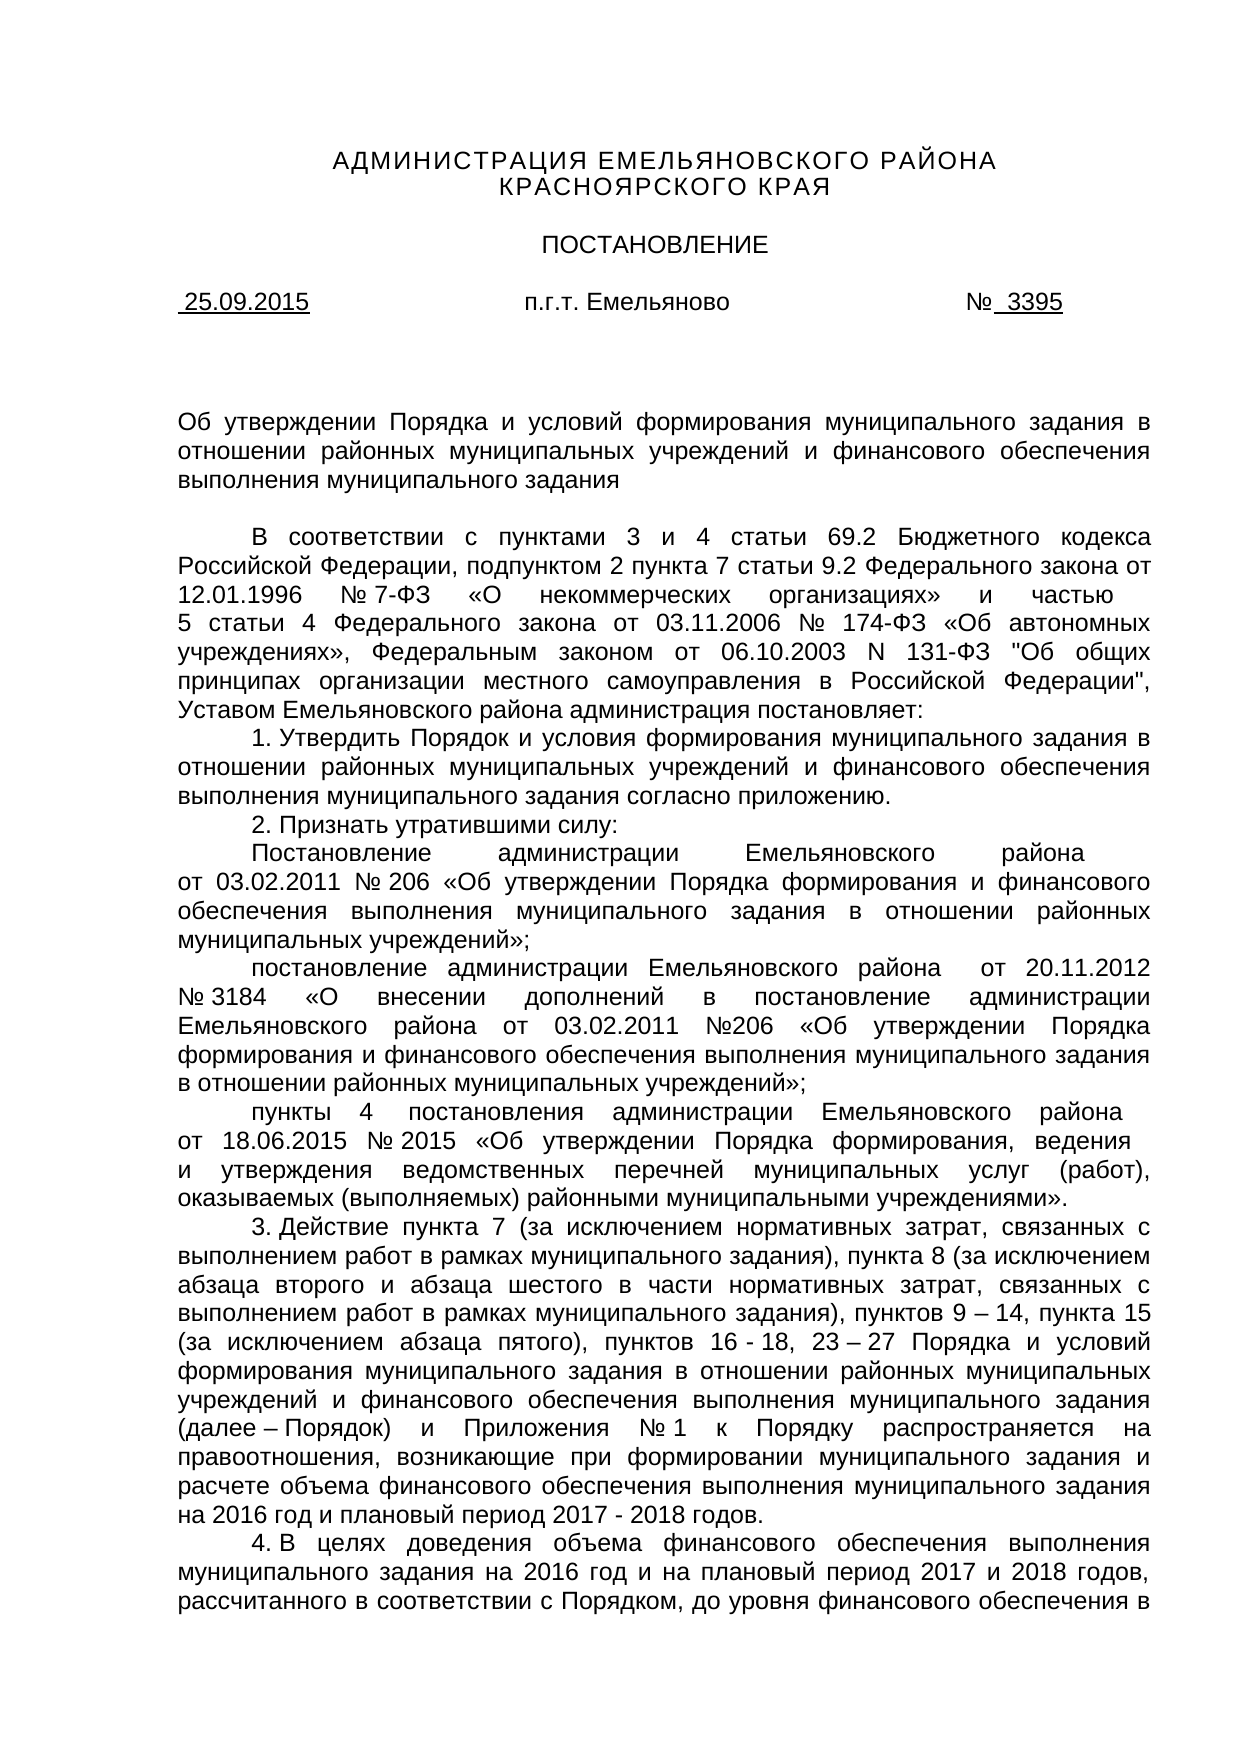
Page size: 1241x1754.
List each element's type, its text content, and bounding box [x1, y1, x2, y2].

text 3. Действие пункта 7 (за исключением нормативных затрат, связанных с выполнением работ в рамках муниципального задания), пункта 8 (за исключением абзаца второго и абзаца шестого в части нормативных затрат, связанных с выполнением работ в рамках муниципального задания), пунктов 9 – 14, пункта 15 (за исключением абзаца пятого), пунктов 16 - 18, 23 – 27 Порядка и условий формирования муниципального задания в отношении районных муниципальных учреждений и финансового обеспечения выполнения муниципального задания (далее – Порядок) и Приложения № 1 к Порядку распространяется на правоотношения, возникающие при формировании муниципального задания и расчете объема финансового обеспечения выполнения муниципального задания на 2016 год и плановый период 2017 - 2018 годов. [177, 1212, 1152, 1528]
text постановление администрации Емельяновского района от 20.11.2012 № 3184 «О внесении дополнений в постановление администрации Емельяновского района от 03.02.2011 №206 «Об утверждении Порядка формирования и финансового обеспечения выполнения муниципального задания в отношении районных муниципальных учреждений»; [177, 953, 1152, 1097]
text ПОСТАНОВЛЕНИЕ [158, 230, 1152, 258]
text пункты 4 постановления администрации Емельяновского района от 18.06.2015 № 2015 «Об утверждении Порядка формирования, ведения и утверждения ведомственных перечней муниципальных услуг (работ), оказываемых (выполняемых) районными муниципальными учреждениями». [177, 1097, 1152, 1212]
text Постановление администрации Емельяновского района от 03.02.2011 № 206 «Об утверждении Порядка формирования и финансового обеспечения выполнения муниципального задания в отношении районных муниципальных учреждений»; [177, 838, 1152, 953]
subtitle КРАСНОЯРСКОГО КРАЯ [177, 175, 1152, 201]
text 2. Признать утратившими силу: [177, 809, 1152, 838]
text 25.09.2015 п.г.т. Емельяново № 3395 [177, 287, 1152, 316]
text АДМИНИСТРАЦИЯ ЕМЕЛЬЯНОВСКОГО РАЙОНА [177, 146, 1152, 175]
text Об утверждении Порядка и условий формирования муниципального задания в отношении районных муниципальных учреждений и финансового обеспечения выполнения муниципального задания [177, 407, 1152, 493]
text В соответствии с пунктами 3 и 4 статьи 69.2 Бюджетного кодекса Российской Федерации, подпунктом 2 пункта 7 статьи 9.2 Федерального закона от 12.01.1996 № 7-ФЗ «О некоммерческих организациях» и частью 5 статьи 4 Федерального закона от 03.11.2006 № 174-ФЗ «Об автономных учреждениях», Федеральным законом от 06.10.2003 N 131-ФЗ "Об общих принципах организации местного самоуправления в Российской Федерации", Уставом Емельяновского района администрация постановляет: [177, 522, 1152, 723]
text 1. Утвердить Порядок и условия формирования муниципального задания в отношении районных муниципальных учреждений и финансового обеспечения выполнения муниципального задания согласно приложению. [177, 723, 1152, 809]
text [177, 1528, 1152, 1614]
